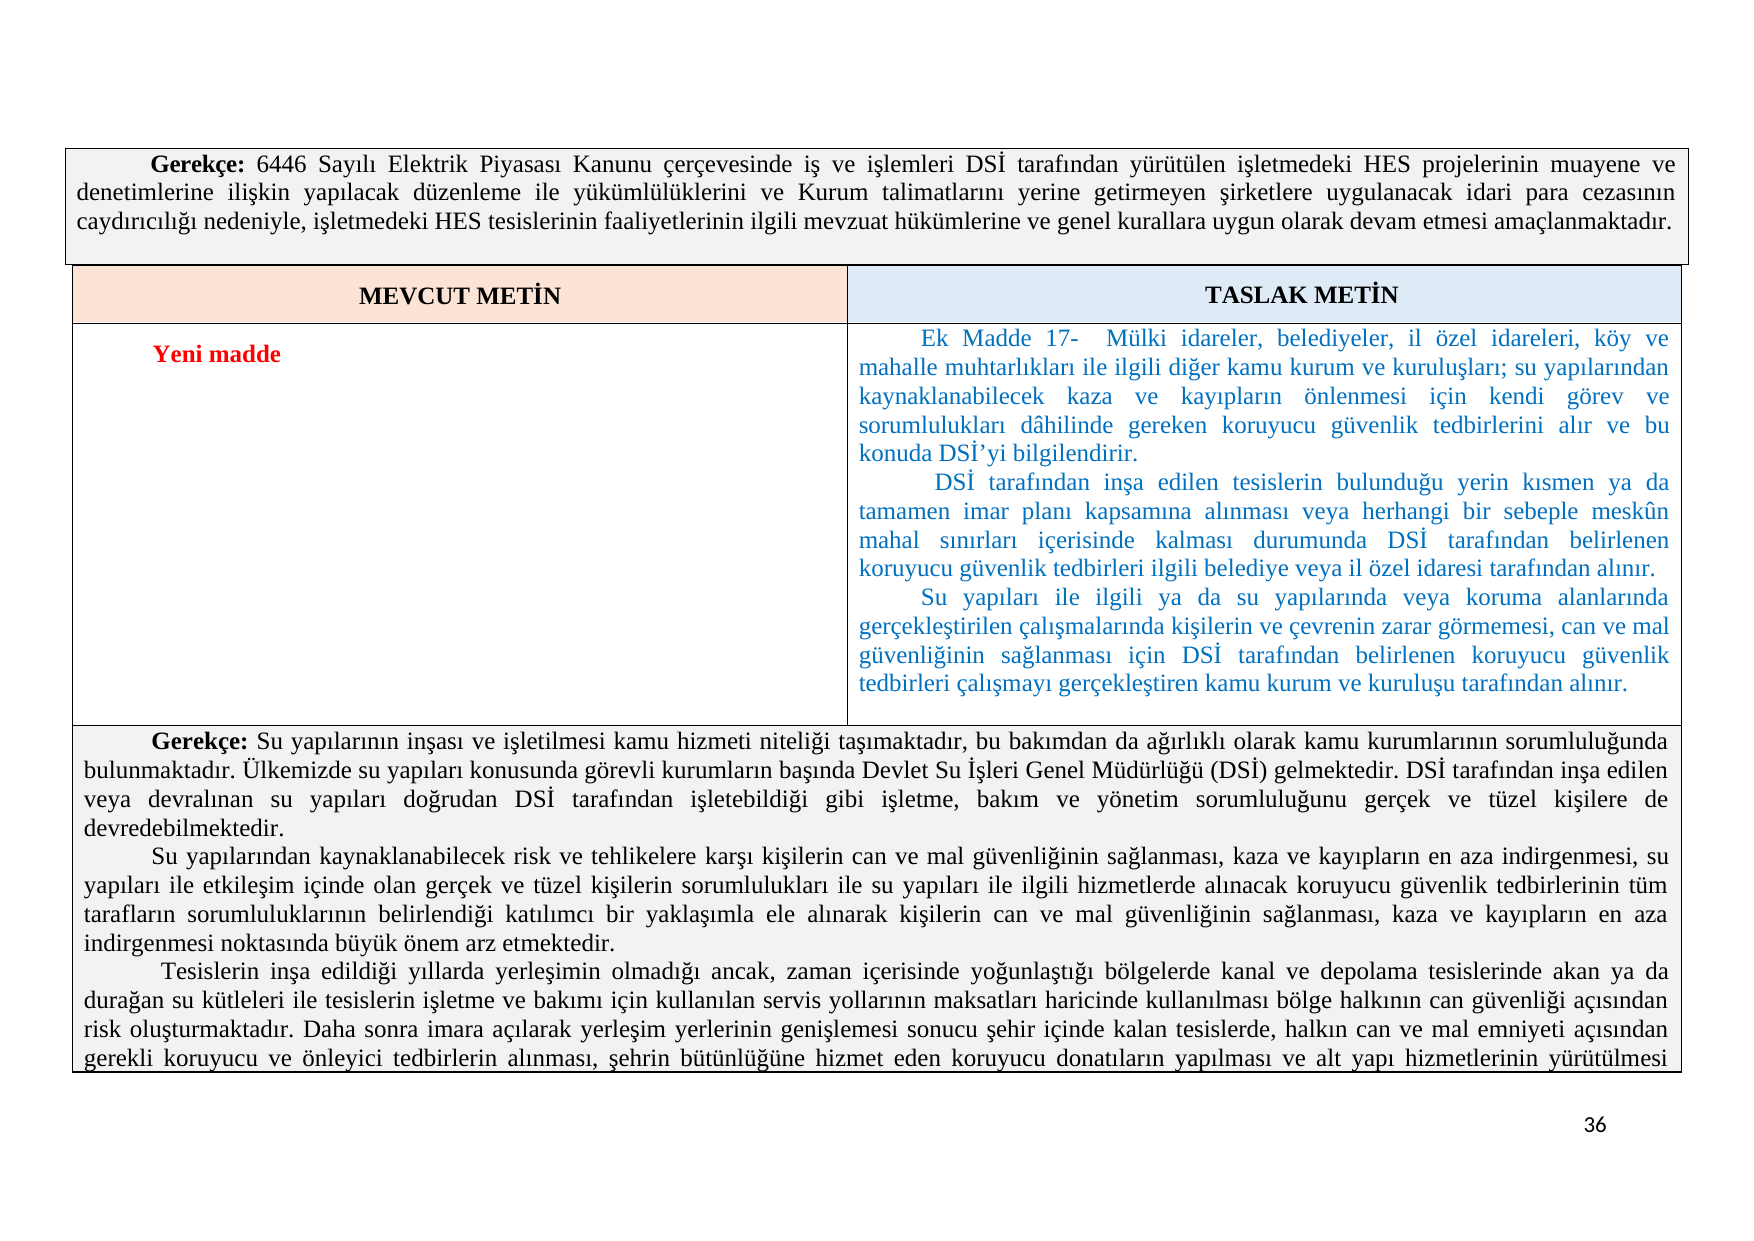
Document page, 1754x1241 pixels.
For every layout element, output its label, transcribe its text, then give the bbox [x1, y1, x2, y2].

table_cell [73, 726, 1681, 1071]
table_header TASLAK METİN [848, 266, 1681, 322]
table_cell Yeni madde [73, 324, 847, 725]
table_cell Ek Madde 17- Mülki idareler, belediyeler, il özel idareleri, köy ve mahalle muhtarlıkları ile ilgili diğer kamu kurum ve kuruluşları; su yapılarından kaynaklanabilecek kaza ve kayıpların önlenmesi için kendi görev ve sorumlulukları dâhilinde gereken koruyucu güvenlik tedbirlerini alır ve bu konuda DSİ’yi bilgilendirir. DSİ tarafından inşa edilen tesislerin bulunduğu yerin kısmen ya da tamamen imar planı kapsamına alınması veya herhangi bir sebeple meskûn mahal sınırları içerisinde kalması durumunda DSİ tarafından belirlenen koruyucu güvenlik tedbirleri ilgili belediye veya il özel idaresi tarafından alınır. Su yapıları ile ilgili ya da su yapılarında veya koruma alanlarında gerçekleştirilen çalışmalarında kişilerin ve çevrenin zarar görmemesi, can ve mal güvenliğinin sağlanması için DSİ tarafından belirlenen koruyucu güvenlik tedbirleri çalışmayı gerçekleştiren kamu kurum ve kuruluşu tarafından alınır. [848, 324, 1681, 725]
table_cell Gerekçe: 6446 Sayılı Elektrik Piyasası Kanunu çerçevesinde iş ve işlemleri DSİ tarafından yürütülen işletmedeki HES projelerinin muayene ve denetimlerine ilişkin yapılacak düzenleme ile yükümlülüklerini ve Kurum talimatlarını yerine getirmeyen şirketlere uygulanacak idari para cezasının caydırıcılığı nedeniyle, işletmedeki HES tesislerinin faaliyetlerinin ilgili mevzuat hükümlerine ve genel kurallara uygun olarak devam etmesi amaçlanmaktadır. [66, 149, 1688, 264]
table_header MEVCUT METİN [73, 266, 847, 322]
